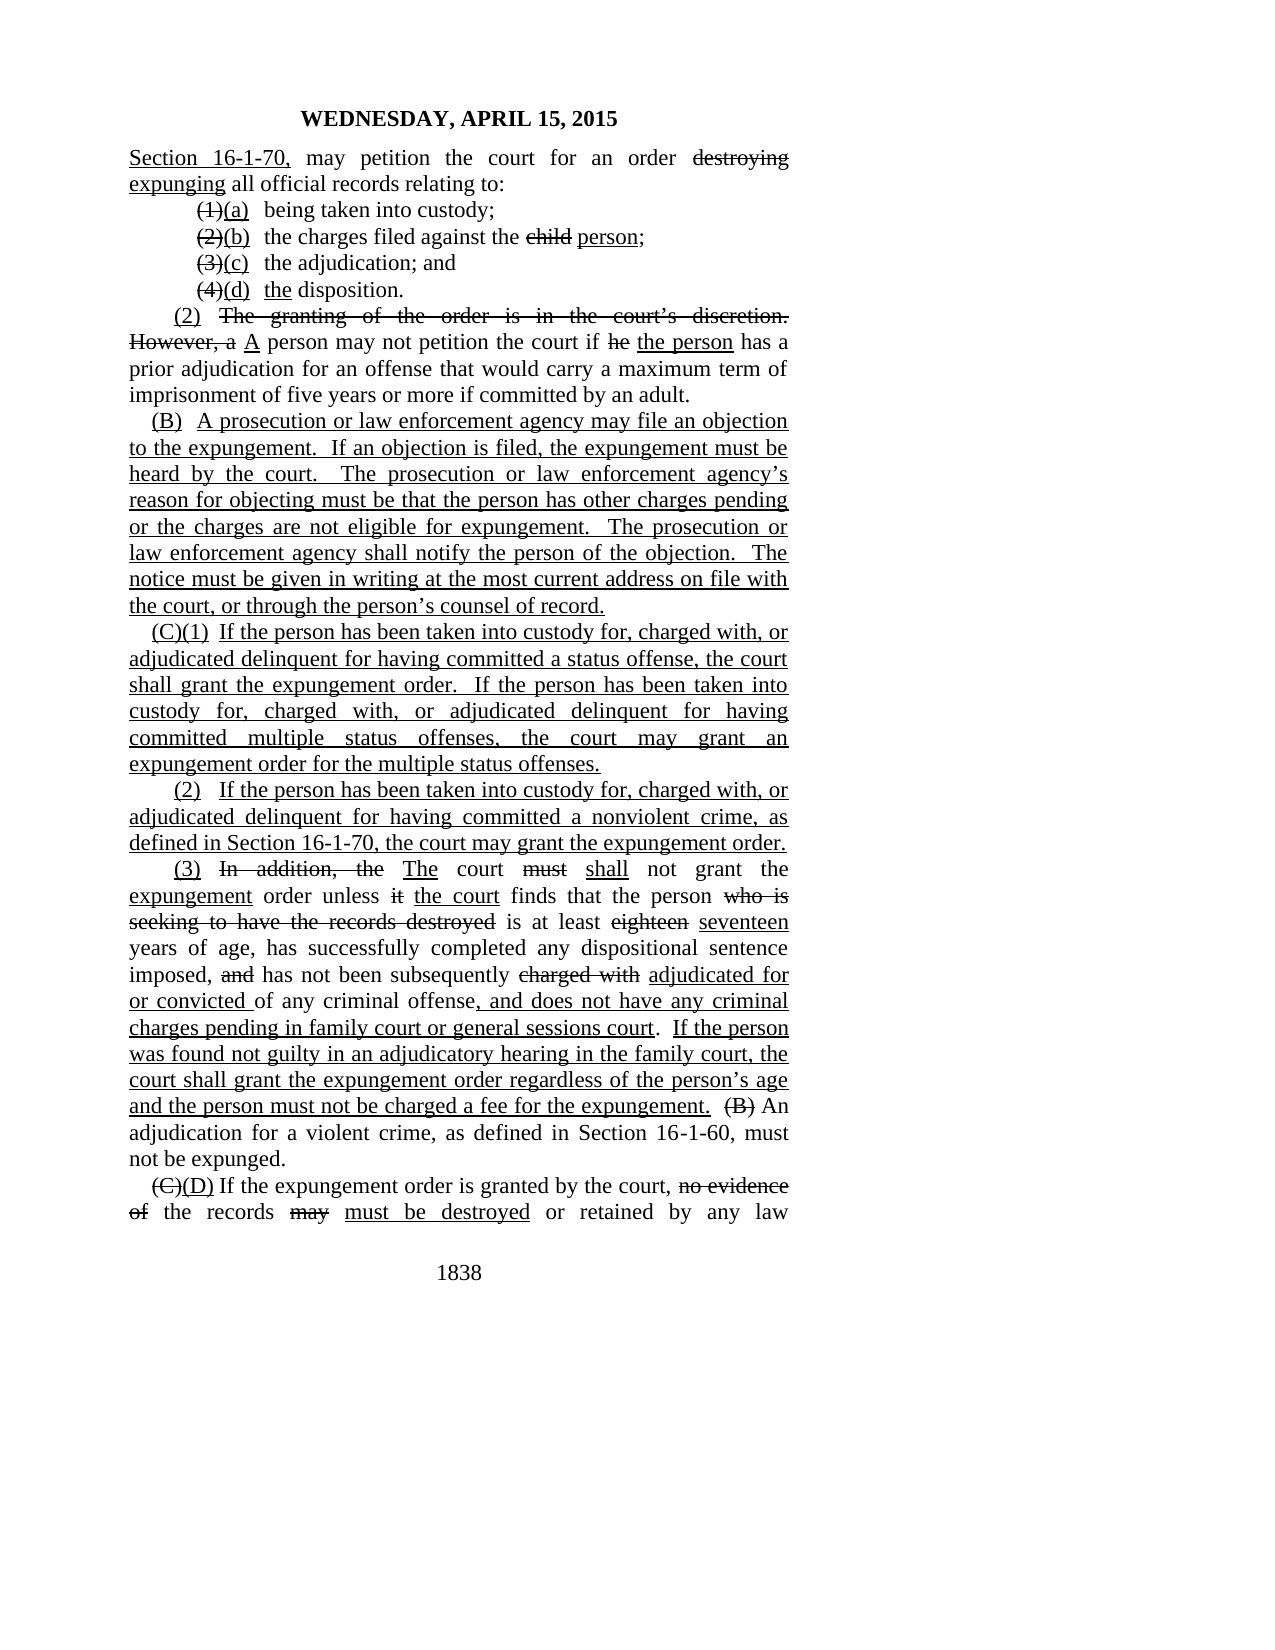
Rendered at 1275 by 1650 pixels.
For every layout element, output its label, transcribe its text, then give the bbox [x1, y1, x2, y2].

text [129, 144, 789, 197]
text (3)(c) the adjudication; and [129, 249, 789, 276]
text (1)(a) being taken into custody; [129, 197, 789, 223]
text (2) The granting of the order is in the court’s discretion. However, a A person may not petition the court if he the person has a prior adjudication for an offense that would carry a maximum term of imprisonment of five years or more if committed by an adult. [129, 302, 789, 407]
text (2) If the person has been taken into custody for, charged with, or adjudicated delinquent for having committed a nonviolent crime, as defined in Section 16-1-70, the court may grant the expungement order. [129, 827, 789, 855]
text (2) If the person has been taken into custody for, charged with, or adjudicated delinquent for having committed a nonviolent crime, as defined in Section 16-1-70, the court may grant the expungement order. [129, 776, 789, 826]
text (2)(b) the charges filed against the child person; [129, 223, 789, 249]
text (C)(1) If the person has been taken into custody for, charged with, or adjudicated delinquent for having committed a status offense, the court shall grant the expungement order. If the person has been taken into custody for, charged with, or adjudicated delinquent for having committed multiple status offenses, the court may grant an expungement order for the multiple status offenses. [129, 618, 789, 694]
text (3) In addition, the The court must shall not grant the expungement order unless it the court finds that the person who is seeking to have the records destroyed is at least eighteen seventeen years of age, has successfully completed any dispositional sentence imposed, and has not been subsequently charged with adjudicated for or convicted of any criminal offense, and does not have any criminal charges pending in family court or general sessions court. If the person was found not guilty in an adjudicatory hearing in the family court, the court shall grant the expungement order regardless of the person’s age and the person must not be charged a fee for the expungement. (B) An adjudication for a violent crime, as defined in Section 16-1-60, must not be expunged. [129, 1090, 789, 1172]
text (B) A prosecution or law enforcement agency may file an objection to the expungement. If an objection is filed, the expungement must be heard by the court. The prosecution or law enforcement agency’s reason for objecting must be that the person has other charges pending or the charges are not eligible for expungement. The prosecution or law enforcement agency shall notify the person of the objection. The notice must be given in writing at the most current address on file with the court, or through the person’s counsel of record. [129, 511, 789, 562]
text (B) A prosecution or law enforcement agency may file an objection to the expungement. If an objection is filed, the expungement must be heard by the court. The prosecution or law enforcement agency’s reason for objecting must be that the person has other charges pending or the charges are not eligible for expungement. The prosecution or law enforcement agency shall notify the person of the objection. The notice must be given in writing at the most current address on file with the court, or through the person’s counsel of record. [129, 407, 789, 483]
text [129, 1172, 789, 1224]
text (4)(d) the disposition. [129, 276, 789, 302]
text (3) In addition, the The court must shall not grant the expungement order unless it the court finds that the person who is seeking to have the records destroyed is at least eighteen seventeen years of age, has successfully completed any dispositional sentence imposed, and has not been subsequently charged with adjudicated for or convicted of any criminal offense, and does not have any criminal charges pending in family court or general sessions court. If the person was found not guilty in an adjudicatory hearing in the family court, the court shall grant the expungement order regardless of the person’s age and the person must not be charged a fee for the expungement. (B) An adjudication for a violent crime, as defined in Section 16-1-60, must not be expunged. [129, 855, 789, 1063]
